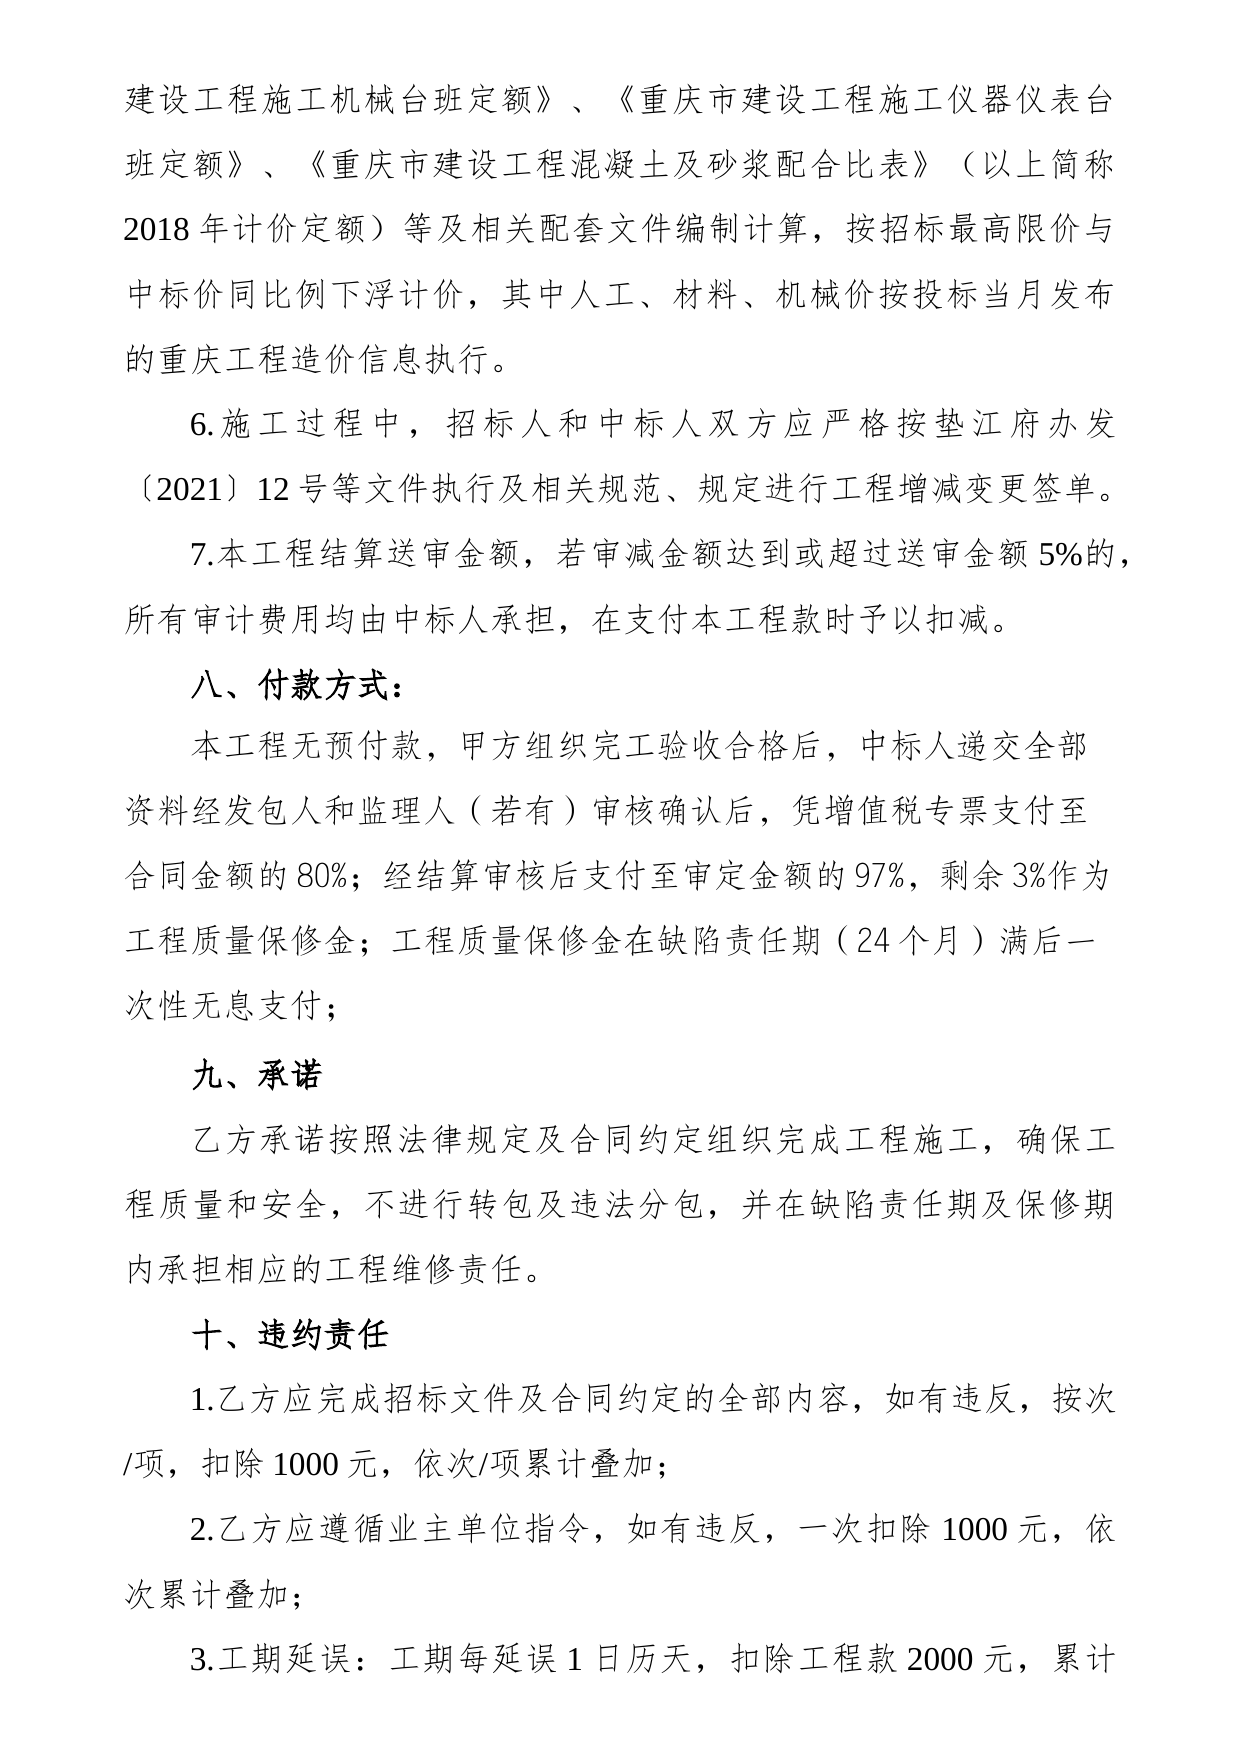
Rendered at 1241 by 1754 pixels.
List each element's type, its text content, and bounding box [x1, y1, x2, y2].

text 6.施工过程中，招标人和中标人双方应严格按垫江府办发〔2021〕12号等文件执行及相关规范、规定进行工程增减变更签单。 [123, 389, 1117, 519]
text 1.乙方应完成招标文件及合同约定的全部内容，如有违反，按次/项，扣除1000元，依次/项累计叠加； [123, 1364, 1117, 1494]
text 7.本工程结算送审金额，若审减金额达到或超过送审金额5%的，所有审计费用均由中标人承担，在支付本工程款时予以扣减。 [123, 519, 1117, 649]
text 2.乙方应遵循业主单位指令，如有违反，一次扣除1000元，依次累计叠加； [123, 1494, 1117, 1624]
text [123, 64, 1117, 389]
text 八、付款方式： [123, 649, 1117, 714]
text 乙方承诺按照法律规定及合同约定组织完成工程施工，确保工程质量和安全，不进行转包及违法分包，并在缺陷责任期及保修期内承担相应的工程维修责任。 [123, 1104, 1117, 1299]
text 十、违约责任 [123, 1299, 1117, 1364]
text 九、承诺 [123, 1039, 1117, 1104]
text 本工程无预付款，甲方组织完工验收合格后，中标人递交全部资料经发包人和监理人（若有）审核确认后，凭增值税专票支付至合同金额的80%；经结算审核后支付至审定金额的97%，剩余3%作为工程质量保修金；工程质量保修金在缺陷责任期（24个月）满后一次性无息支付； [123, 714, 1117, 1039]
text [123, 1624, 1117, 1689]
